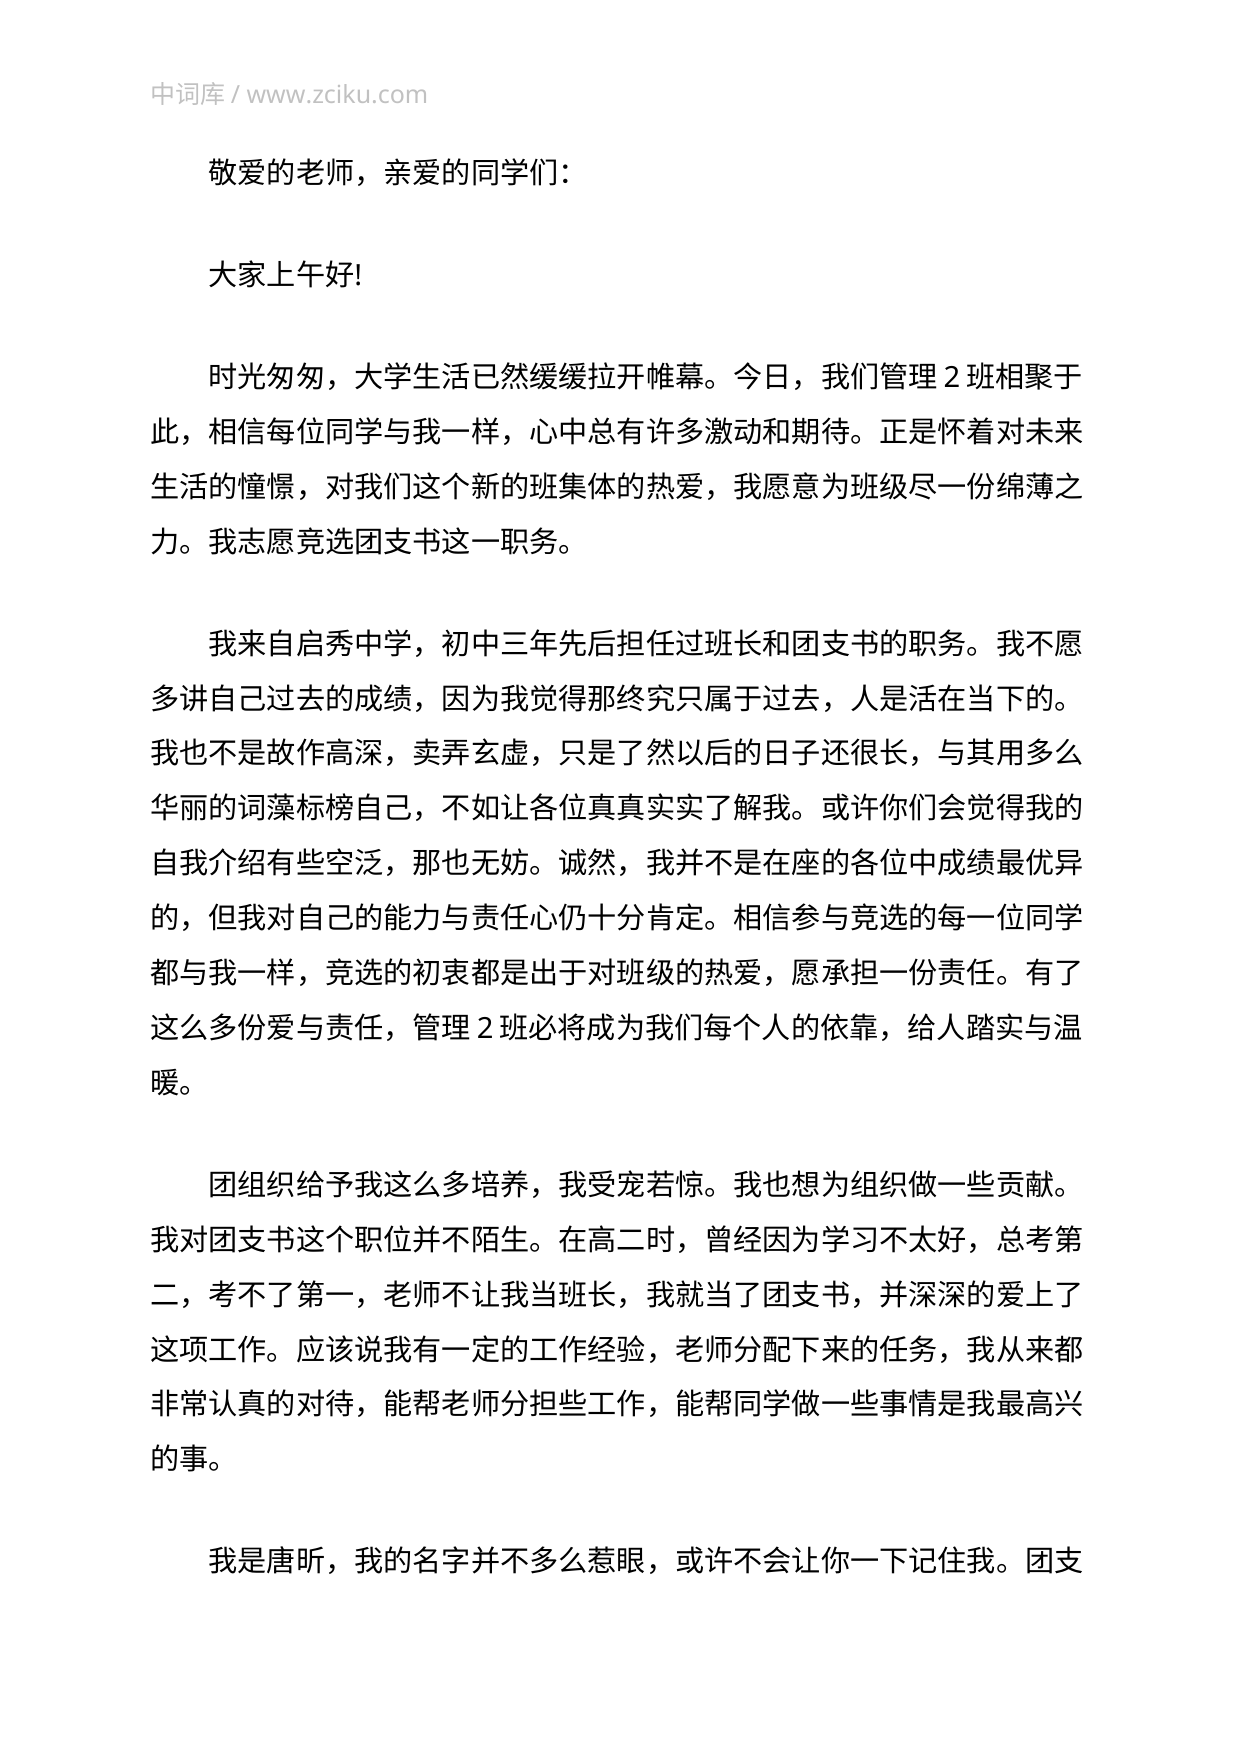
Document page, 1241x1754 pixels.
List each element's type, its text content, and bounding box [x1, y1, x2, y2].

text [150, 1538, 1090, 1580]
text 我来自启秀中学，初中三年先后担任过班长和团支书的职务。我不愿多讲自己过去的成绩，因为我觉得那终究只属于过去，人是活在当下的。我也不是故作高深，卖弄玄虚，只是了然以后的日子还很长，与其用多么华丽的词藻标榜自己，不如让各位真真实实了解我。或许你们会觉得我的自我介绍有些空泛，那也无妨。诚然，我并不是在座的各位中成绩最优异的，但我对自己的能力与责任心仍十分肯定。相信参与竞选的每一位同学都与我一样，竞选的初衷都是出于对班级的热爱，愿承担一份责任。有了这么多份爱与责任，管理2班必将成为我们每个人的依靠，给人踏实与温暖。 [150, 620, 1090, 1102]
text 时光匆匆，大学生活已然缓缓拉开帷幕。今日，我们管理2班相聚于此，相信每位同学与我一样，心中总有许多激动和期待。正是怀着对未来生活的憧憬，对我们这个新的班集体的热爱，我愿意为班级尽一份绵薄之力。我志愿竞选团支书这一职务。 [150, 354, 1090, 561]
text 大家上午好! [150, 252, 1090, 294]
text 团组织给予我这么多培养，我受宠若惊。我也想为组织做一些贡献。我对团支书这个职位并不陌生。在高二时，曾经因为学习不太好，总考第二，考不了第一，老师不让我当班长，我就当了团支书，并深深的爱上了这项工作。应该说我有一定的工作经验，老师分配下来的任务，我从来都非常认真的对待，能帮老师分担些工作，能帮同学做一些事情是我最高兴的事。 [150, 1161, 1090, 1478]
text 敬爱的老师，亲爱的同学们： [150, 150, 1090, 192]
